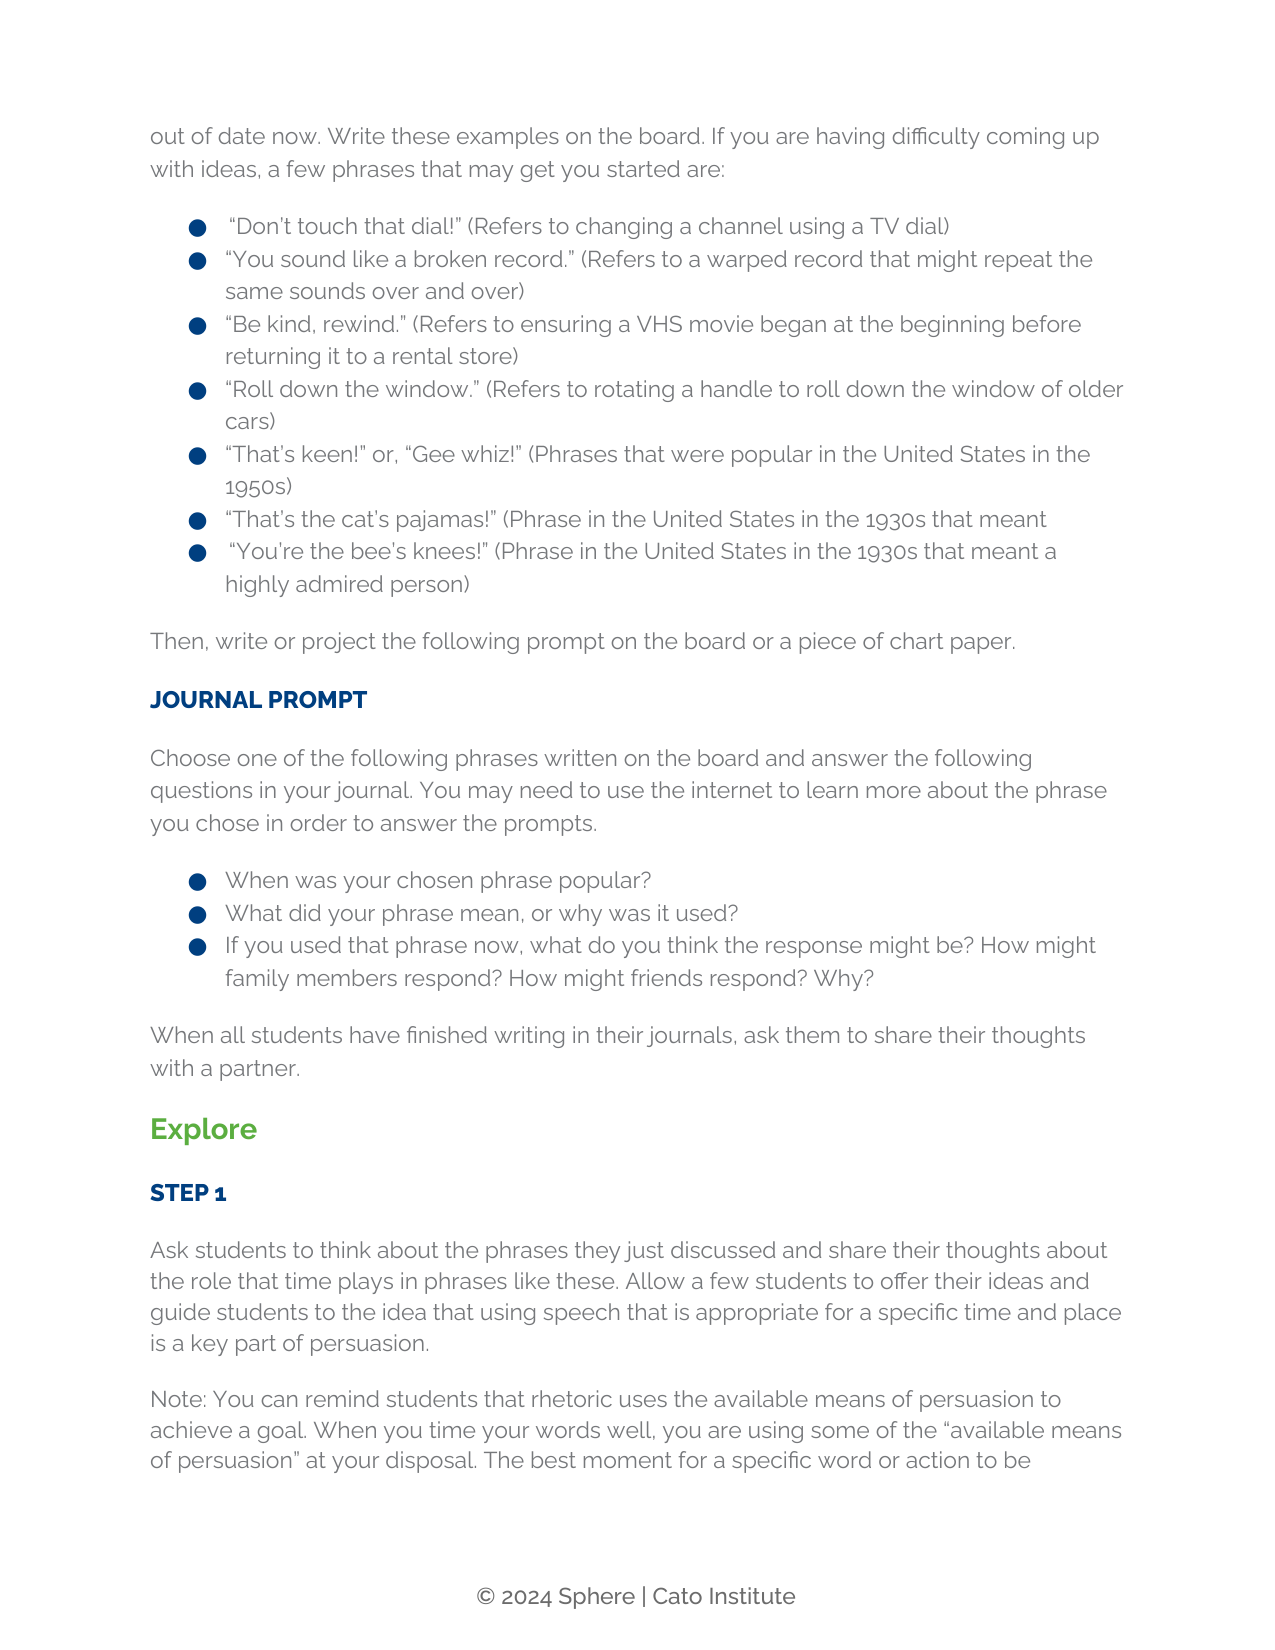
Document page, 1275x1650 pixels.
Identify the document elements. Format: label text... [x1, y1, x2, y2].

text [150, 123, 1125, 182]
list “That’s the cat’s pajamas!” (Phrase in the United States in the 1930s that meant [187, 506, 1125, 532]
list “You sound like a broken record.” (Refers to a warped record that might repeat the same sounds over and over) [187, 246, 1125, 305]
list When was your chosen phrase popular? [187, 867, 1125, 894]
list “Don’t touch that dial!” (Refers to changing a channel using a TV dial) [187, 213, 1125, 240]
list “That’s keen!” or, “Gee whiz!” (Phrases that were popular in the United States in the 1950s) [187, 441, 1125, 500]
text Explore [150, 1112, 1125, 1146]
list “You’re the bee’s knees!” (Phrase in the United States in the 1930s that meant a highly admired person) [187, 538, 1125, 597]
text Then, write or project the following prompt on the board or a piece of chart paper. [150, 628, 1125, 655]
list “Be kind, rewind.” (Refers to ensuring a VHS movie began at the beginning before returning it to a rental store) [187, 311, 1125, 370]
text Choose one of the following phrases written on the board and answer the following questions in your journal. You may need to use the internet to learn more about the phrase you chose in order to answer the prompts. [150, 744, 1125, 836]
list “Roll down the window.” (Refers to rotating a handle to roll down the window of older cars) [187, 376, 1125, 435]
text When all students have finished writing in their journals, ask them to share their thoughts with a partner. [150, 1022, 1125, 1081]
list If you used that phrase now, what do you think the response might be? How might family members respond? How might friends respond? Why? [187, 932, 1125, 991]
list What did your phrase mean, or why was it used? [187, 899, 1125, 926]
text JOURNAL PROMPT [150, 686, 1125, 714]
text STEP 1 [150, 1178, 1125, 1207]
text Ask students to think about the phrases they just discussed and share their thoughts about the role that time plays in phrases like these. Allow a few students to offer their ideas and guide students to the idea that using speech that is appropriate for a specific time and place is a key part of persuasion. [150, 1237, 1125, 1357]
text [150, 1386, 1125, 1474]
